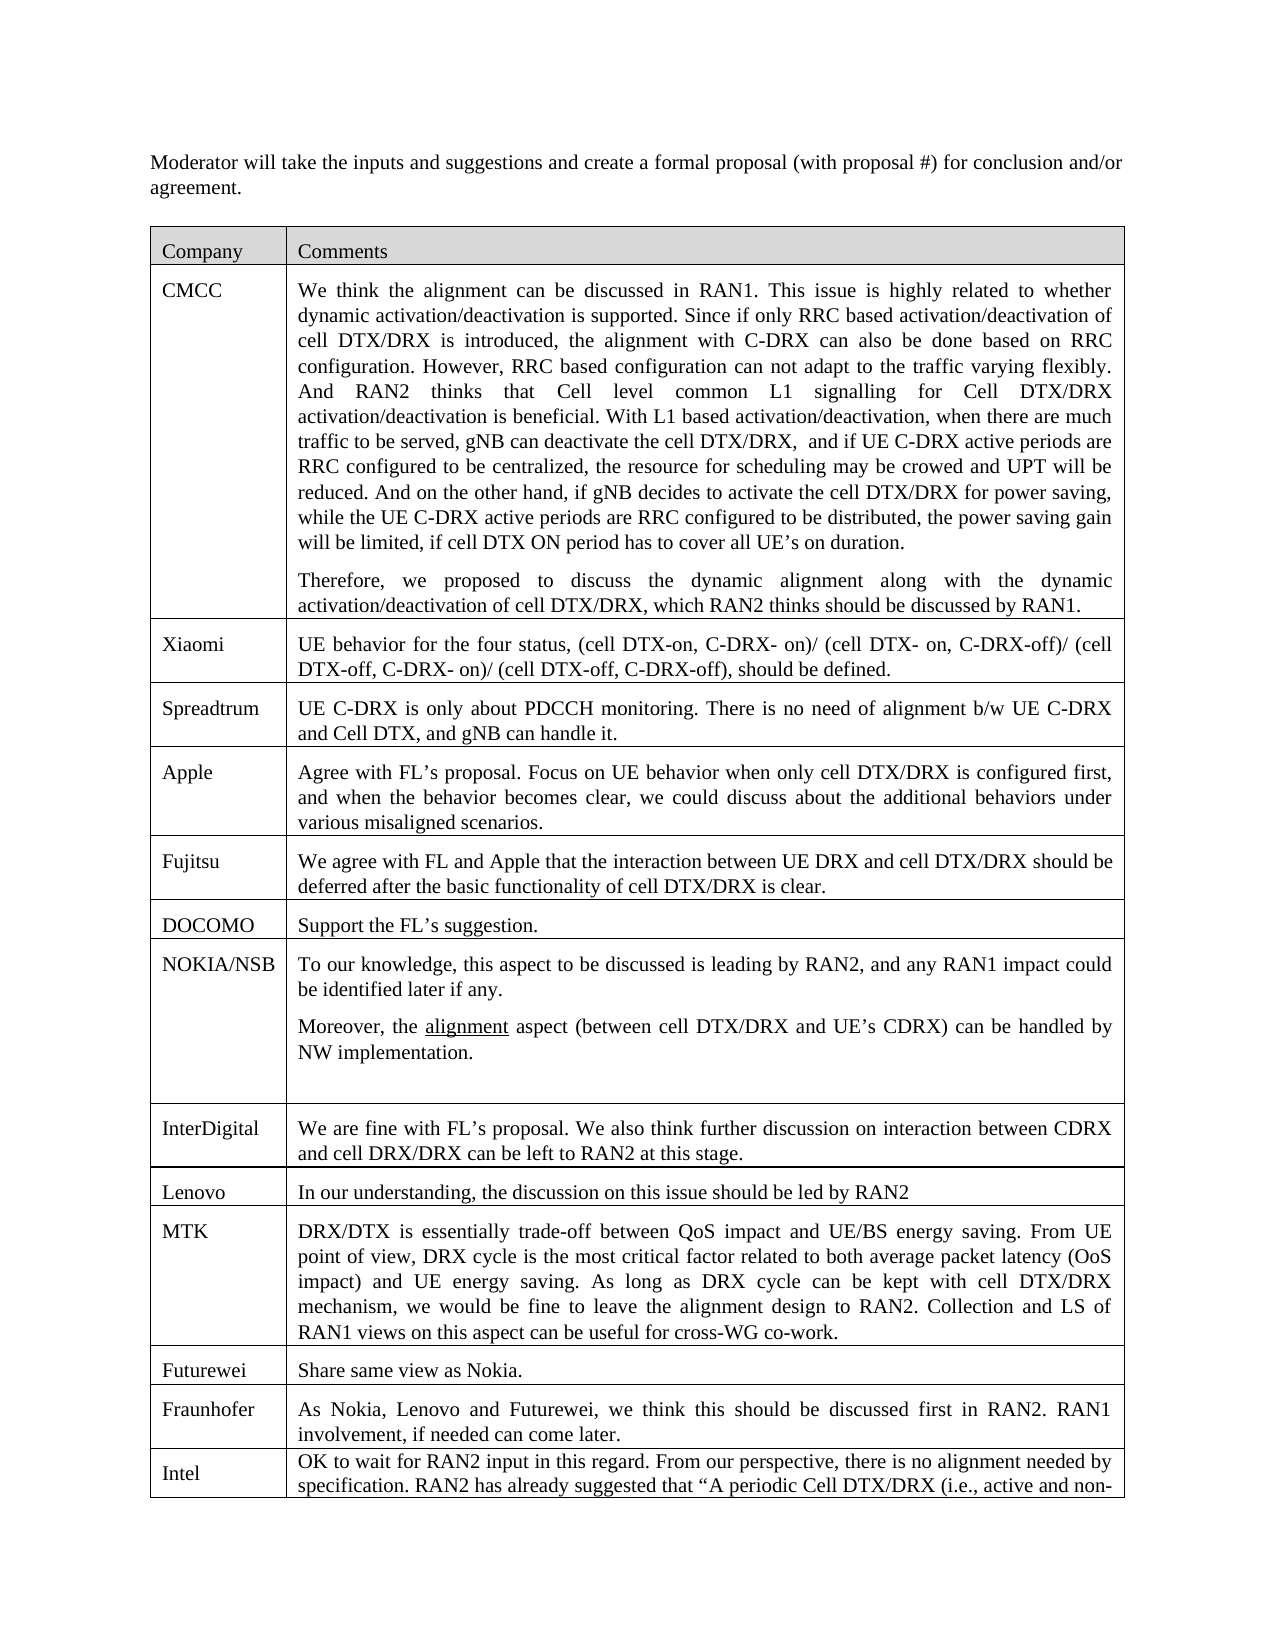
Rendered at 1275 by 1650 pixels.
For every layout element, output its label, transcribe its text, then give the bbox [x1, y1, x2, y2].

table_cell Intel [151, 1449, 286, 1497]
table_header Company [151, 227, 286, 264]
table_cell CMCC [151, 265, 286, 618]
table_cell Agree with FL’s proposal. Focus on UE behavior when only cell DTX/DRX is configured first, and when the behavior becomes clear, we could discuss about the additional behaviors under various misaligned scenarios. [287, 747, 1124, 835]
table_cell Share same view as Nokia. [287, 1346, 1124, 1383]
table_cell InterDigital [151, 1104, 286, 1166]
table_cell To our knowledge, this aspect to be discussed is leading by RAN2, and any RAN1 impact could be identified later if any. Moreover, the alignment aspect (between cell DTX/DRX and UE’s CDRX) can be handled by NW implementation. [287, 939, 1124, 1102]
table_cell We agree with FL and Apple that the interaction between UE DRX and cell DTX/DRX should be deferred after the basic functionality of cell DTX/DRX is clear. [287, 836, 1124, 899]
table_cell We are fine with FL’s proposal. We also think further discussion on interaction between CDRX and cell DRX/DRX can be left to RAN2 at this stage. [287, 1104, 1124, 1166]
table_cell Xiaomi [151, 619, 286, 682]
table_cell Spreadtrum [151, 683, 286, 746]
table_cell DRX/DTX is essentially trade-off between QoS impact and UE/BS energy saving. From UE point of view, DRX cycle is the most critical factor related to both average packet latency (OoS impact) and UE energy saving. As long as DRX cycle can be kept with cell DTX/DRX mechanism, we would be fine to leave the alignment design to RAN2. Collection and LS of RAN1 views on this aspect can be useful for cross-WG co-work. [287, 1206, 1124, 1345]
table_cell Lenovo [151, 1168, 286, 1205]
table_cell Fraunhofer [151, 1385, 286, 1447]
text Moderator will take the inputs and suggestions and create a formal proposal (with proposal #) for conclusion and/or agreement. [150, 150, 1125, 199]
table_cell NOKIA/NSB [151, 939, 286, 1102]
table_cell UE behavior for the four status, (cell DTX-on, C-DRX- on)/ (cell DTX- on, C-DRX-off)/ (cell DTX-off, C-DRX- on)/ (cell DTX-off, C-DRX-off), should be defined. [287, 619, 1124, 682]
table_cell Futurewei [151, 1346, 286, 1383]
table_cell In our understanding, the discussion on this issue should be led by RAN2 [287, 1168, 1124, 1205]
table_cell Support the FL’s suggestion. [287, 900, 1124, 938]
table_cell As Nokia, Lenovo and Futurewei, we think this should be discussed first in RAN2. RAN1 involvement, if needed can come later. [287, 1385, 1124, 1447]
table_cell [287, 1449, 1124, 1497]
table_cell DOCOMO [151, 900, 286, 938]
table_header Comments [287, 227, 1124, 264]
table_cell UE C-DRX is only about PDCCH monitoring. There is no need of alignment b/w UE C-DRX and Cell DTX, and gNB can handle it. [287, 683, 1124, 746]
table_cell Apple [151, 747, 286, 835]
table_cell Fujitsu [151, 836, 286, 899]
table_cell We think the alignment can be discussed in RAN1. This issue is highly related to whether dynamic activation/deactivation is supported. Since if only RRC based activation/deactivation of cell DTX/DRX is introduced, the alignment with C-DRX can also be done based on RRC configuration. However, RRC based configuration can not adapt to the traffic varying flexibly. And RAN2 thinks that Cell level common L1 signalling for Cell DTX/DRX activation/deactivation is beneficial. With L1 based activation/deactivation, when there are much traffic to be served, gNB can deactivate the cell DTX/DRX, and if UE C-DRX active periods are RRC configured to be centralized, the resource for scheduling may be crowed and UPT will be reduced. And on the other hand, if gNB decides to activate the cell DTX/DRX for power saving, while the UE C-DRX active periods are RRC configured to be distributed, the power saving gain will be limited, if cell DTX ON period has to cover all UE’s on duration. Therefore, we proposed to discuss the dynamic alignment along with the dynamic activation/deactivation of cell DTX/DRX, which RAN2 thinks should be discussed by RAN1. [287, 265, 1124, 618]
table_cell MTK [151, 1206, 286, 1345]
